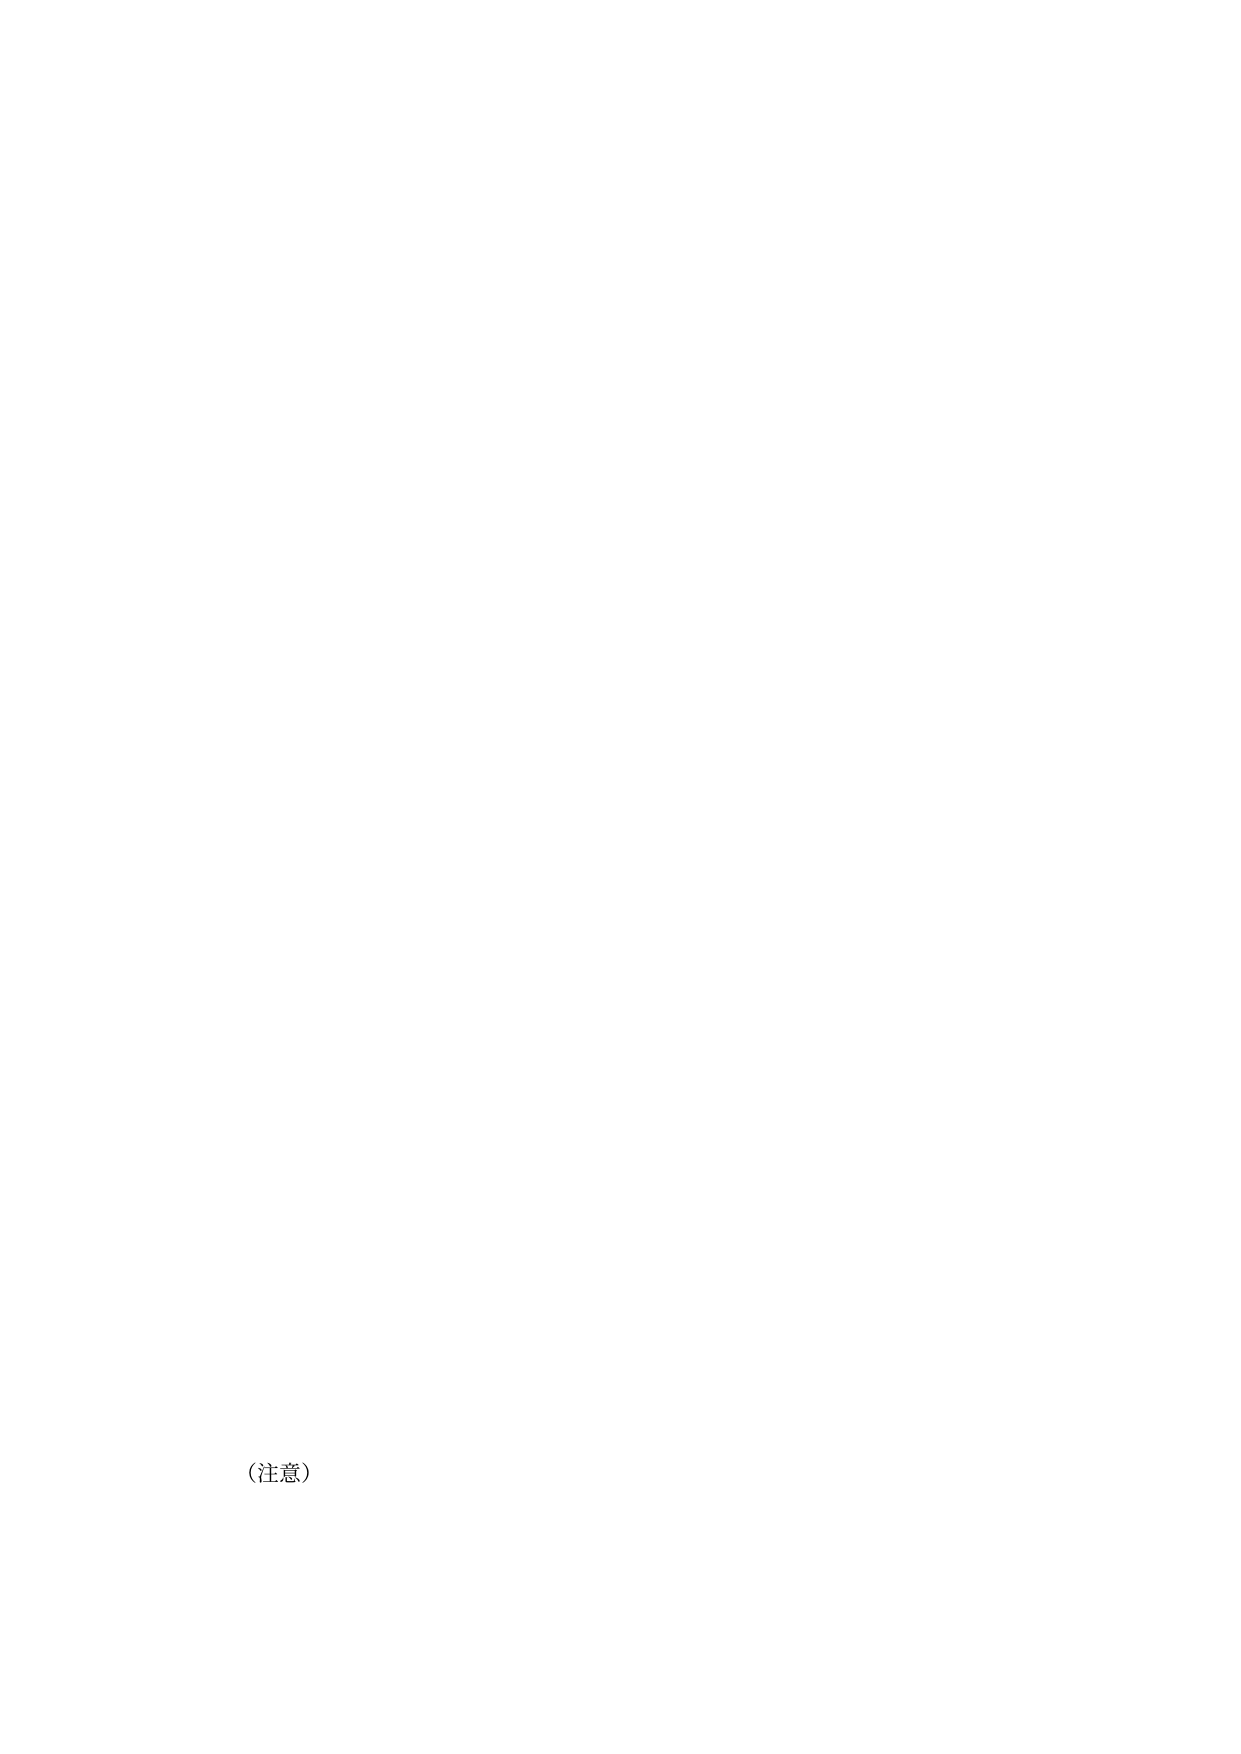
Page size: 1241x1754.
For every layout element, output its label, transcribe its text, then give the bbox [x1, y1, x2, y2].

text （注意） [213, 1452, 1088, 1492]
